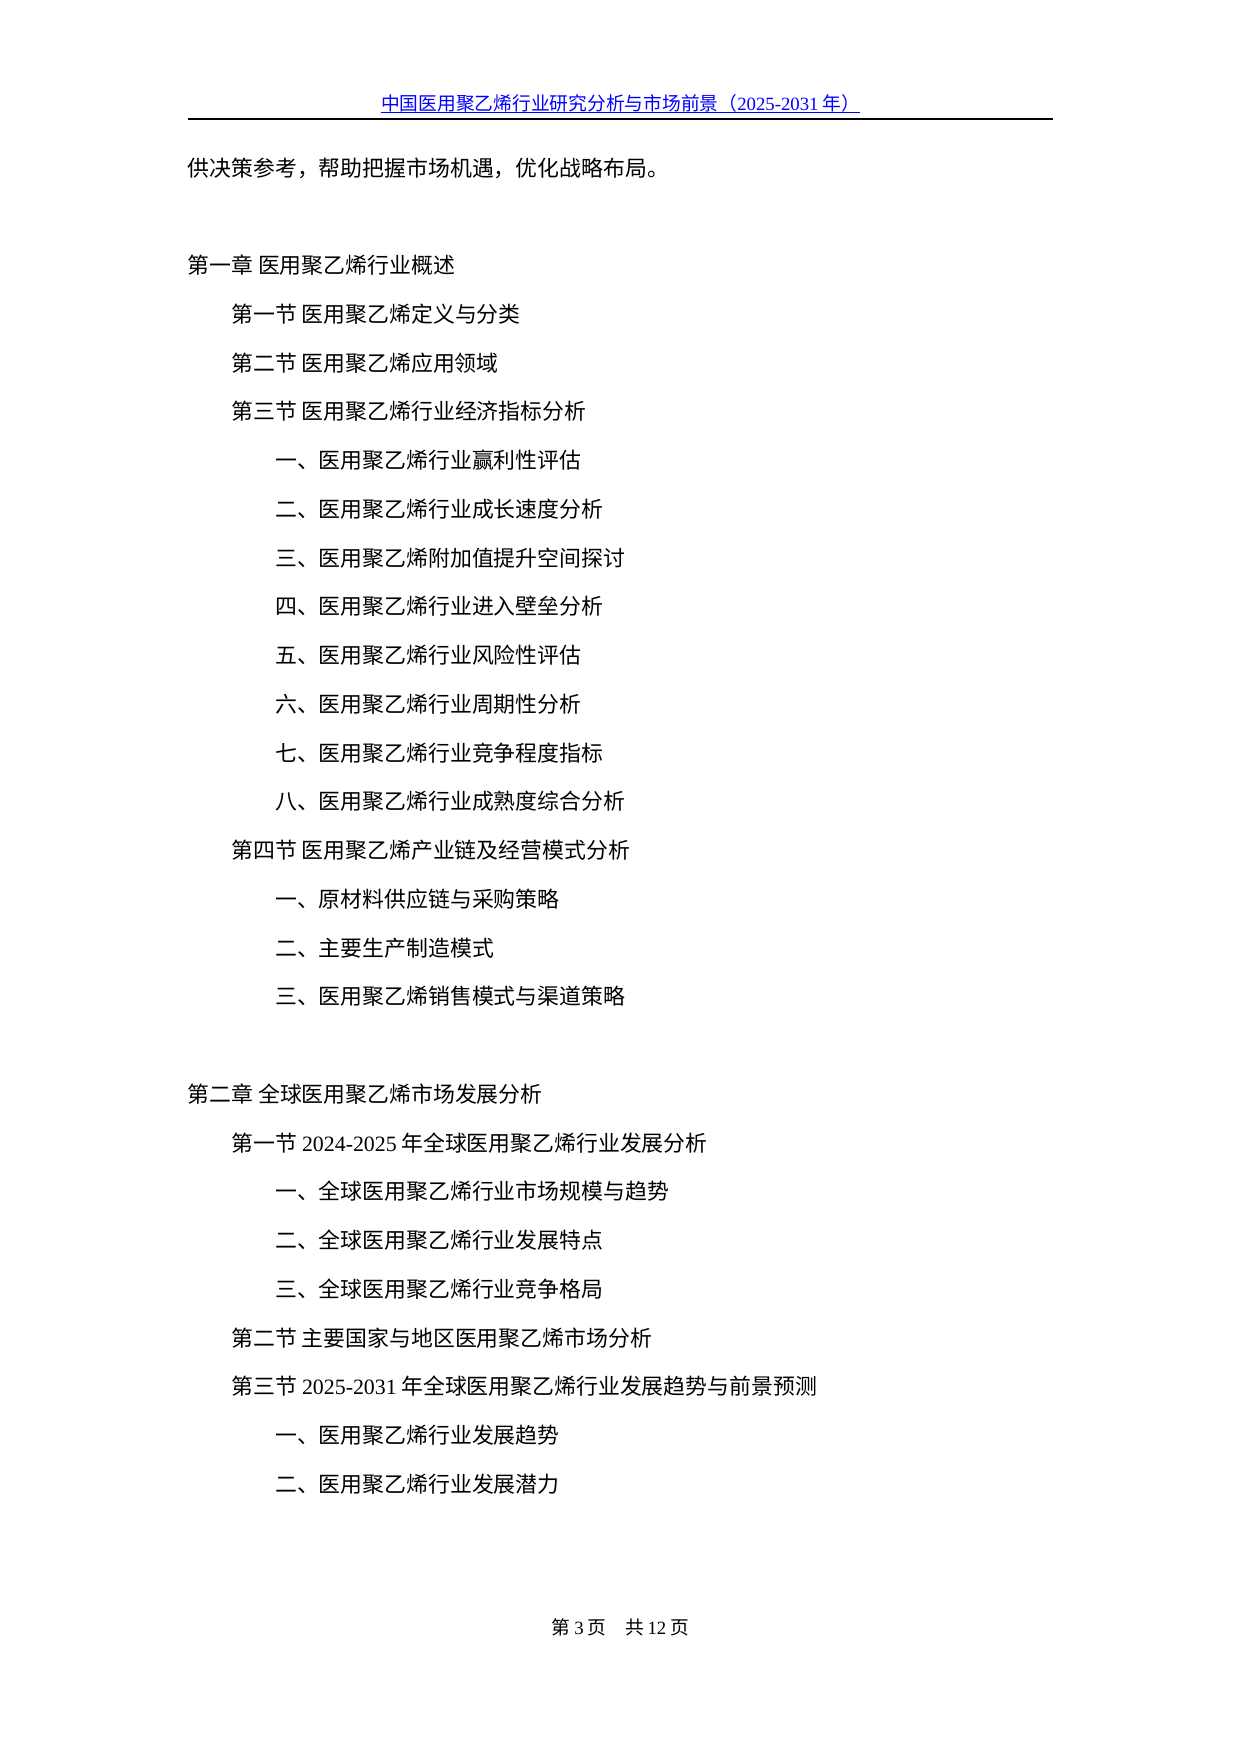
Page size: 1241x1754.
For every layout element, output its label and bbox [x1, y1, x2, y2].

text [187, 150, 1053, 1499]
